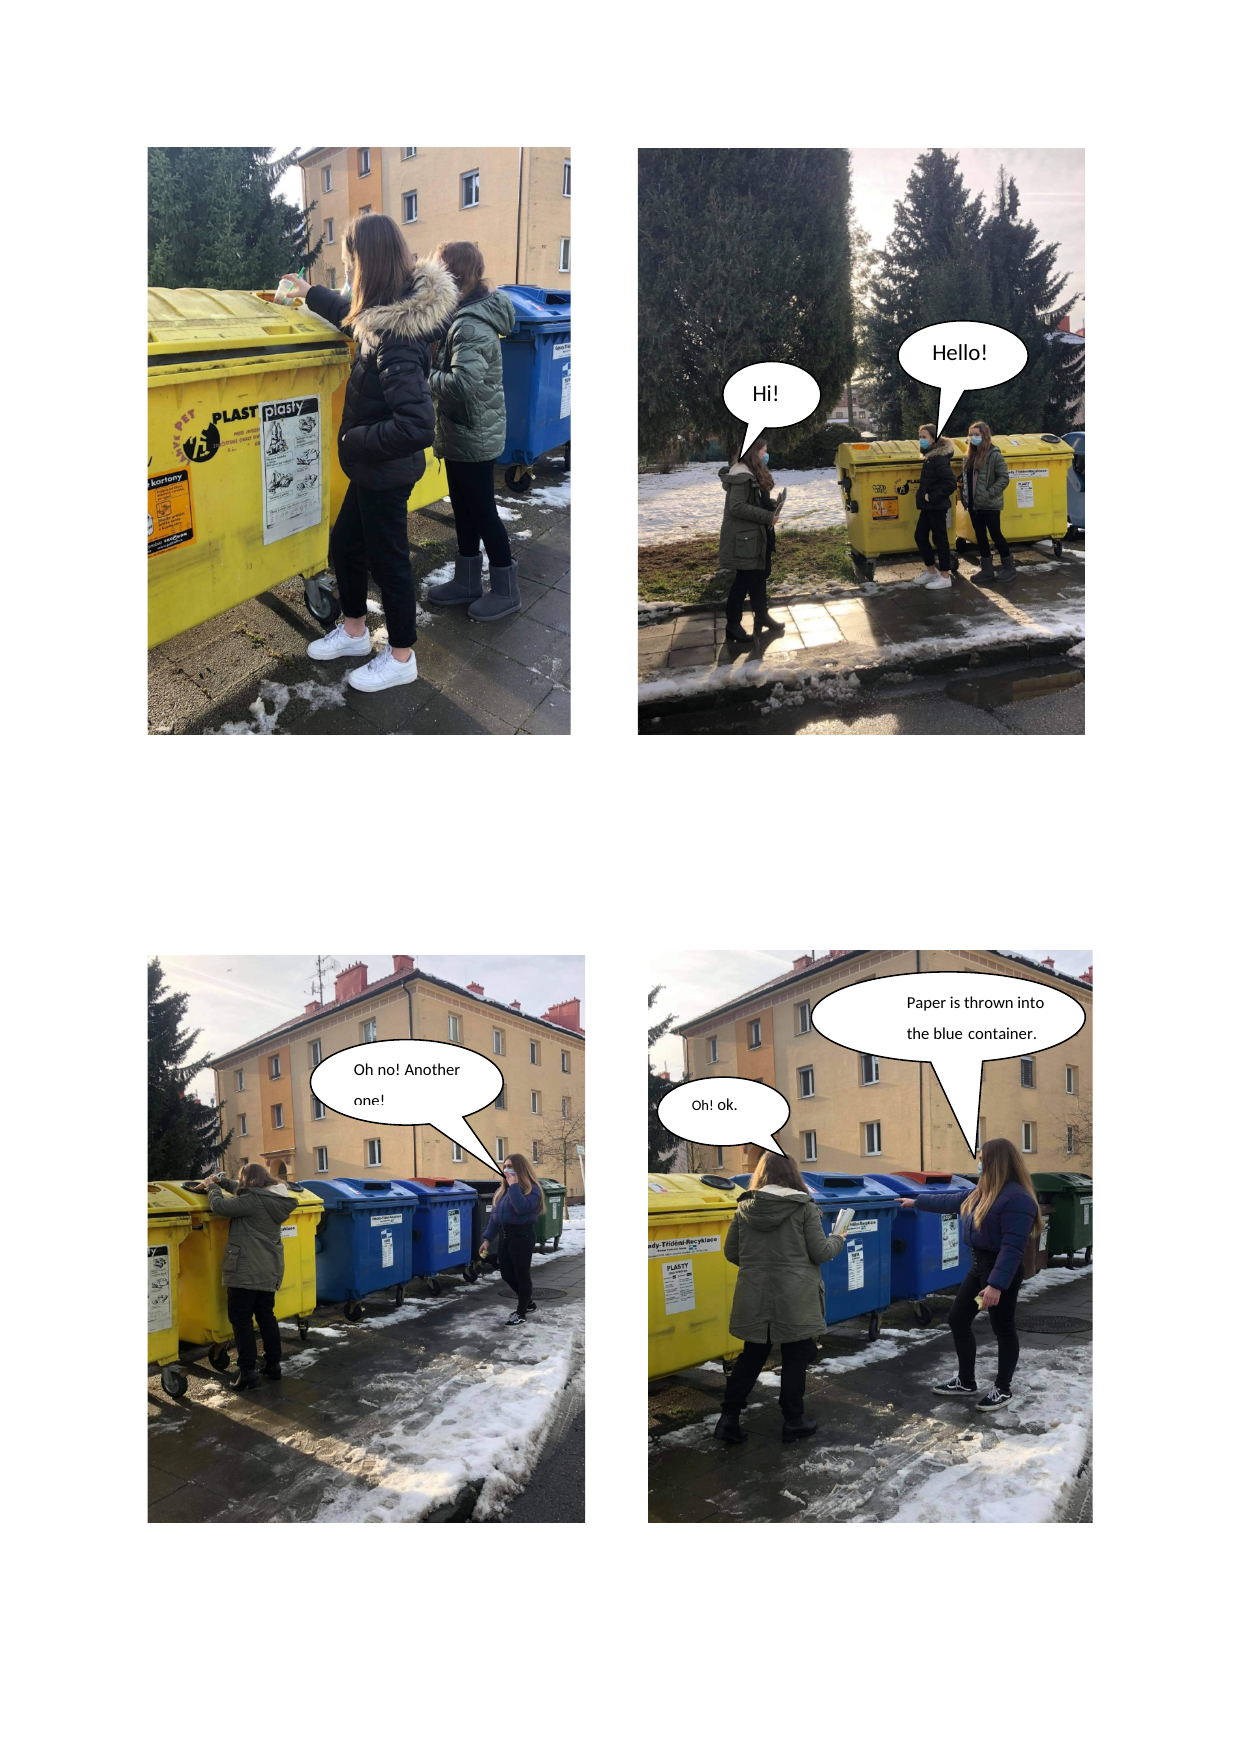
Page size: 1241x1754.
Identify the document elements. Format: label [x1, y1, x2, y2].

picture [147, 955, 586, 1523]
picture [637, 148, 1085, 735]
picture [648, 950, 1093, 1523]
picture [147, 147, 571, 735]
